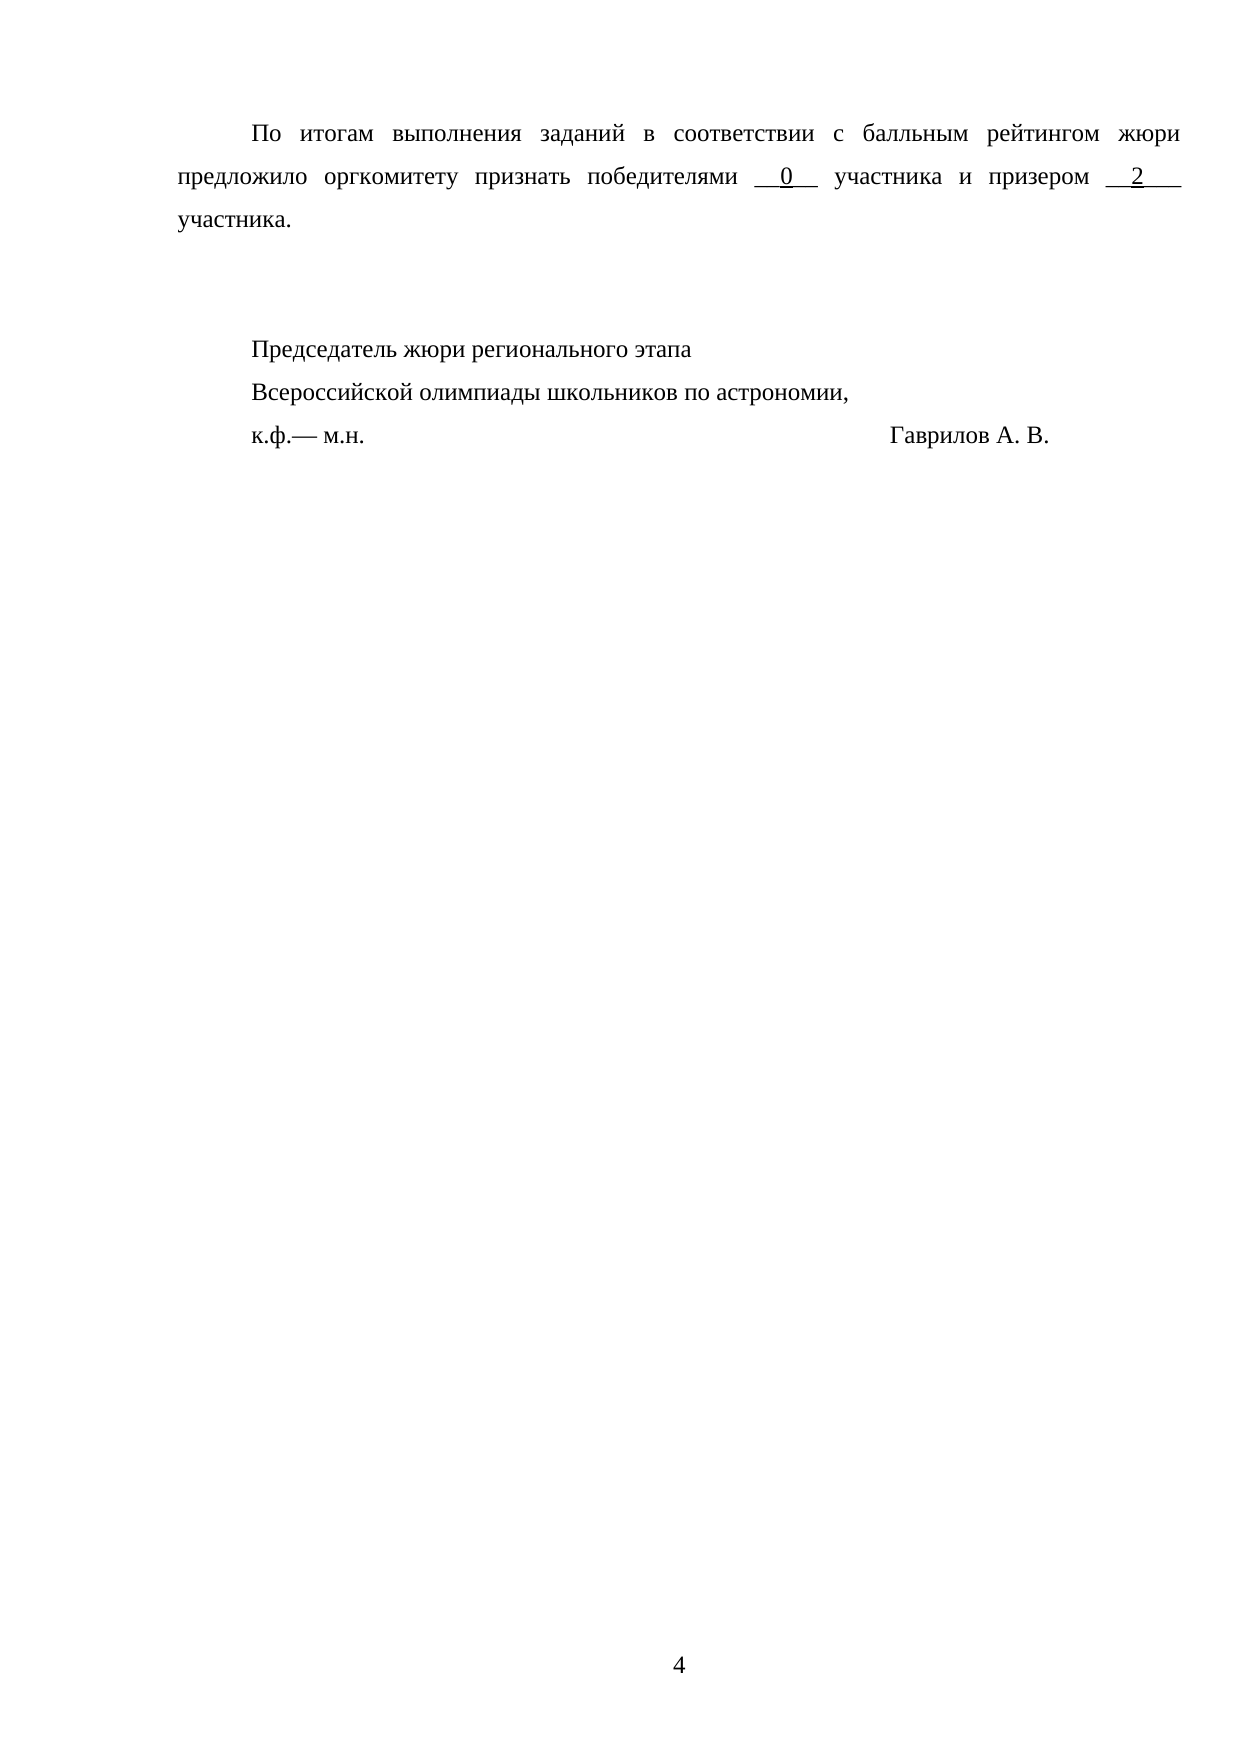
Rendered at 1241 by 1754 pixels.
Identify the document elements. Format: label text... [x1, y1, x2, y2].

text Всероссийской олимпиады школьников по астрономии, [177, 377, 1181, 406]
text По итогам выполнения заданий в соответствии с балльным рейтингом жюри предложило оргкомитету признать победителями __0__ участника и призером __2___ участника. [177, 118, 1181, 233]
text Председатель жюри регионального этапа [177, 334, 1181, 362]
text к.ф.— м.н. Гаврилов А. В. [177, 420, 1181, 449]
